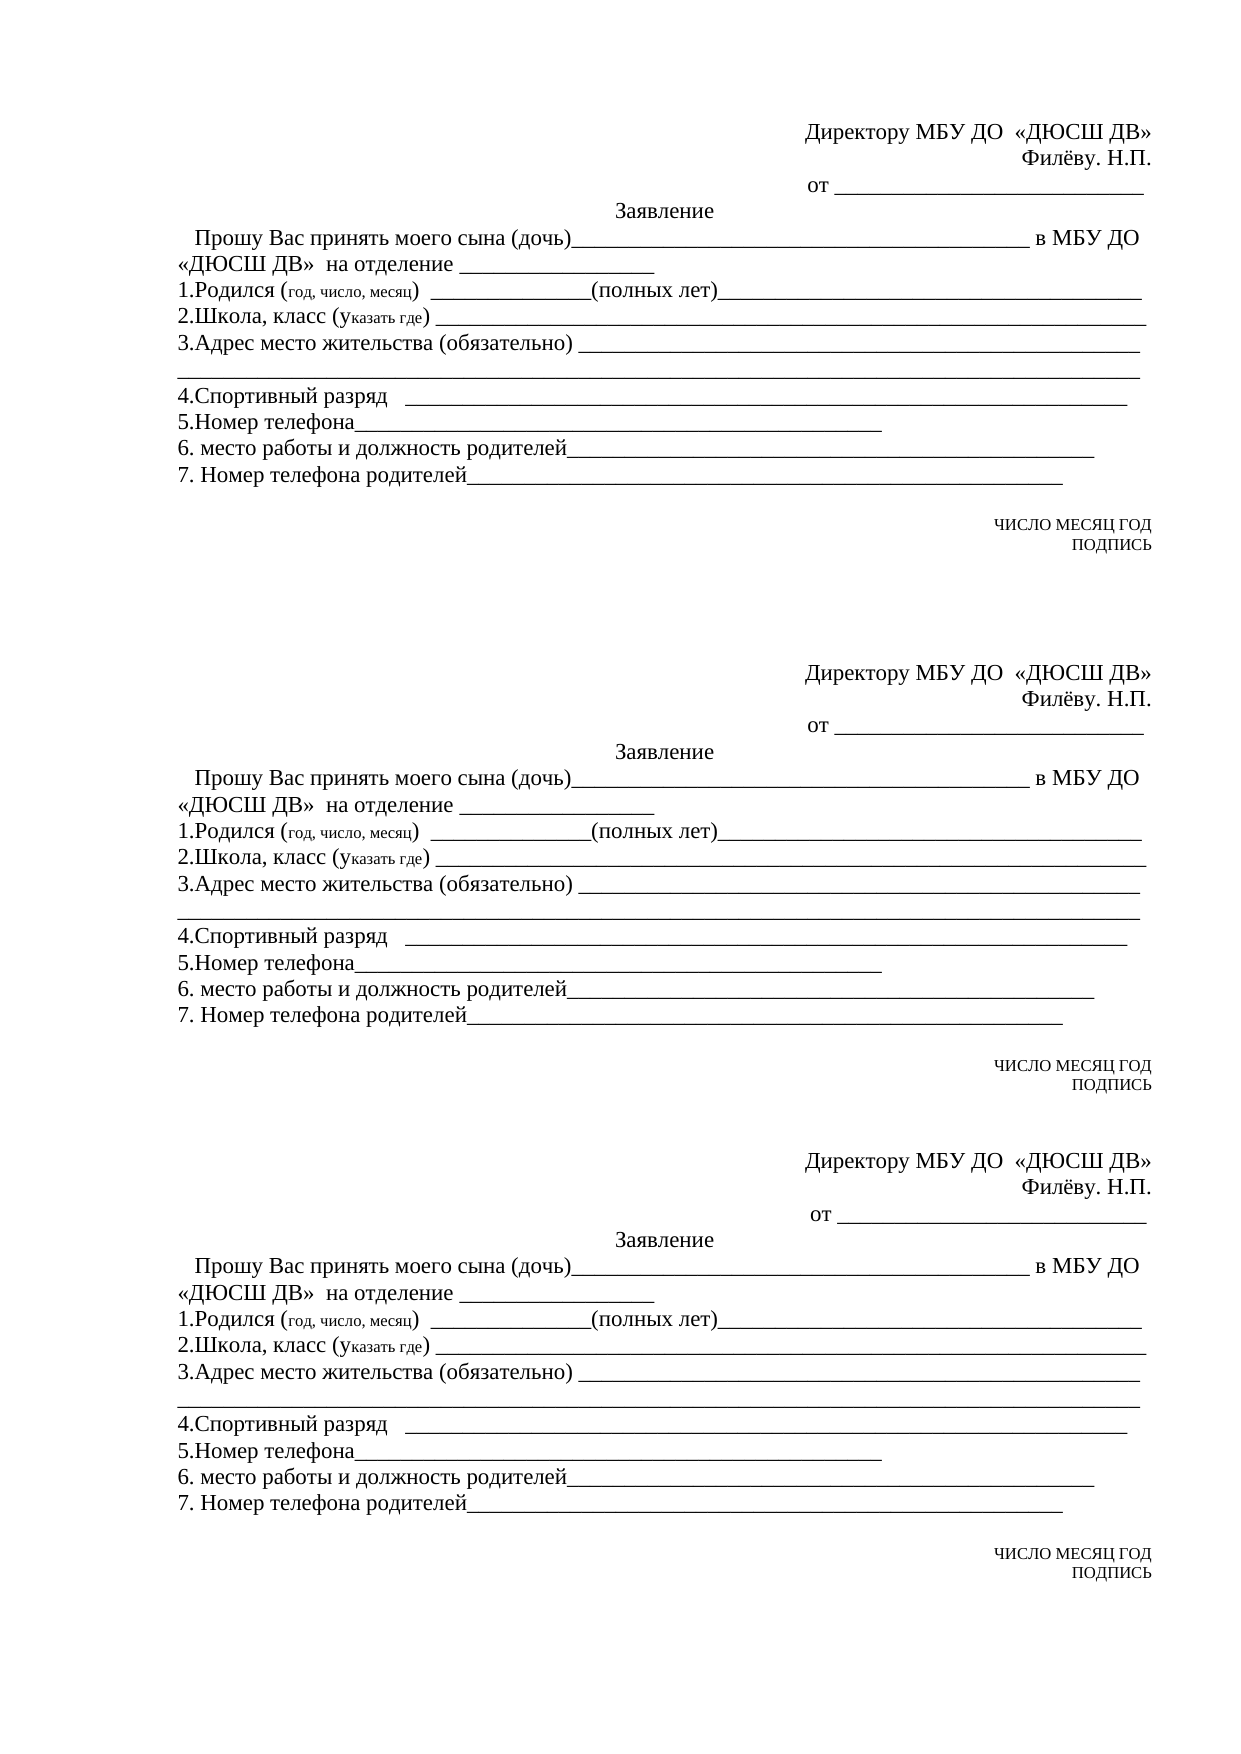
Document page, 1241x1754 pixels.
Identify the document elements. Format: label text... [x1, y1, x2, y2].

text от ___________________________ [177, 171, 1152, 197]
text 1.Родился (год, число, месяц) ______________(полных лет)_____________________________________ [177, 817, 1152, 843]
text Заявление [177, 738, 1152, 764]
text Заявление [177, 1226, 1152, 1252]
text Прошу Вас принять моего сына (дочь)________________________________________ в МБУ ДО «ДЮСШ ДВ» на отделение _________________ [177, 764, 1152, 817]
text Прошу Вас принять моего сына (дочь)________________________________________ в МБУ ДО «ДЮСШ ДВ» на отделение _________________ [177, 223, 1152, 276]
text Филёву. Н.П. [177, 685, 1152, 712]
text 2.Школа, класс (указать где) ______________________________________________________________ [177, 303, 1152, 329]
text ПОДПИСЬ [177, 1075, 1152, 1094]
text Директору МБУ ДО «ДЮСШ ДВ» [177, 1147, 1152, 1173]
text 2.Школа, класс (указать где) ______________________________________________________________ [177, 843, 1152, 870]
text ПОДПИСЬ [177, 1563, 1152, 1582]
text 7. Номер телефона родителей____________________________________________________ [177, 1001, 1152, 1028]
text 3.Адрес место жительства (обязательно) _________________________________________________ [177, 329, 1152, 355]
text Филёву. Н.П. [177, 1173, 1152, 1199]
text ЧИСЛО МЕСЯЦ ГОД [177, 1056, 1152, 1075]
text 6. место работы и должность родителей______________________________________________ [177, 975, 1152, 1001]
text 5.Номер телефона______________________________________________ [177, 408, 1152, 434]
text 4.Спортивный разряд _______________________________________________________________ [177, 922, 1152, 949]
text 5.Номер телефона______________________________________________ [177, 949, 1152, 975]
text Директору МБУ ДО «ДЮСШ ДВ» [177, 659, 1152, 685]
text ____________________________________________________________________________________ [177, 355, 1152, 382]
text 6. место работы и должность родителей______________________________________________ [177, 1463, 1152, 1489]
text ПОДПИСЬ [177, 534, 1152, 553]
text 2.Школа, класс (указать где) ______________________________________________________________ [177, 1331, 1152, 1358]
text 3.Адрес место жительства (обязательно) _________________________________________________ [177, 870, 1152, 896]
text 7. Номер телефона родителей____________________________________________________ [177, 1489, 1152, 1516]
text 1.Родился (год, число, месяц) ______________(полных лет)_____________________________________ [177, 1305, 1152, 1331]
text Директору МБУ ДО «ДЮСШ ДВ» [177, 118, 1152, 144]
text от ___________________________ [177, 1199, 1152, 1226]
text от ___________________________ [177, 712, 1152, 738]
text ЧИСЛО МЕСЯЦ ГОД [177, 515, 1152, 534]
text 5.Номер телефона______________________________________________ [177, 1437, 1152, 1463]
text 4.Спортивный разряд _______________________________________________________________ [177, 1410, 1152, 1437]
text 3.Адрес место жительства (обязательно) _________________________________________________ [177, 1358, 1152, 1384]
text 6. место работы и должность родителей______________________________________________ [177, 434, 1152, 461]
text 1.Родился (год, число, месяц) ______________(полных лет)_____________________________________ [177, 276, 1152, 303]
text Филёву. Н.П. [177, 144, 1152, 171]
text ____________________________________________________________________________________ [177, 896, 1152, 922]
text Прошу Вас принять моего сына (дочь)________________________________________ в МБУ ДО «ДЮСШ ДВ» на отделение _________________ [177, 1252, 1152, 1305]
text 7. Номер телефона родителей____________________________________________________ [177, 461, 1152, 487]
text Заявление [177, 197, 1152, 223]
text ____________________________________________________________________________________ [177, 1384, 1152, 1410]
text ЧИСЛО МЕСЯЦ ГОД [177, 1544, 1152, 1563]
text 4.Спортивный разряд _______________________________________________________________ [177, 382, 1152, 408]
